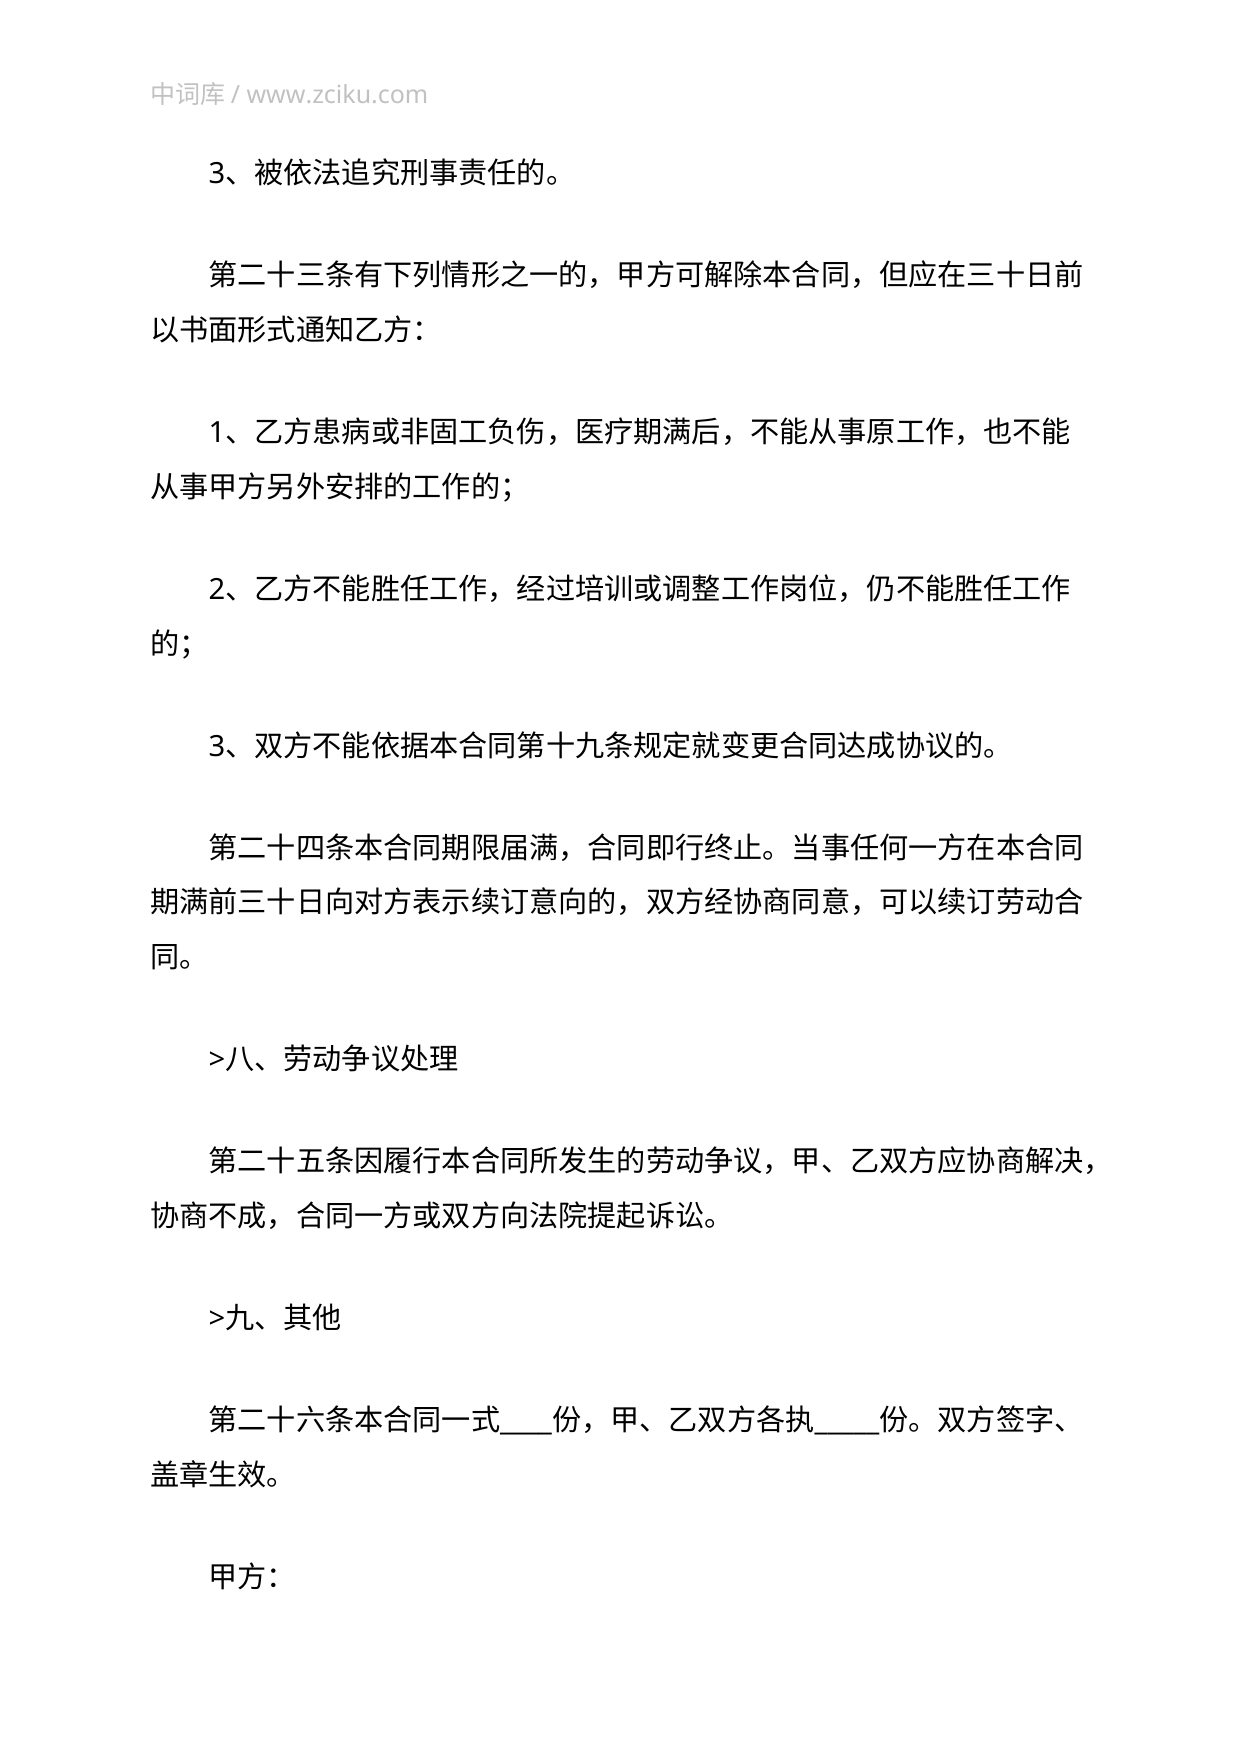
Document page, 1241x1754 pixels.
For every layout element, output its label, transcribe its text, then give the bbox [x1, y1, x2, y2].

text 第二十四条本合同期限届满，合同即行终止。当事任何一方在本合同期满前三十日向对方表示续订意向的，双方经协商同意，可以续订劳动合同。 [150, 824, 1090, 976]
text 2、乙方不能胜任工作，经过培训或调整工作岗位，仍不能胜任工作的； [150, 565, 1090, 663]
text 第二十五条因履行本合同所发生的劳动争议，甲、乙双方应协商解决，协商不成，合同一方或双方向法院提起诉讼。 [150, 1138, 1090, 1235]
text 第二十三条有下列情形之一的，甲方可解除本合同，但应在三十日前以书面形式通知乙方： [150, 252, 1090, 349]
text 第二十六条本合同一式____份，甲、乙双方各执_____份。双方签字、盖章生效。 [150, 1396, 1090, 1494]
text 3、双方不能依据本合同第十九条规定就变更合同达成协议的。 [150, 722, 1090, 764]
text 1、乙方患病或非固工负伤，医疗期满后，不能从事原工作，也不能从事甲方另外安排的工作的； [150, 409, 1090, 506]
text 甲方： [150, 1553, 1090, 1595]
text 3、被依法追究刑事责任的。 [150, 150, 1090, 192]
text >八、劳动争议处理 [150, 1036, 1090, 1078]
text >九、其他 [150, 1294, 1090, 1337]
